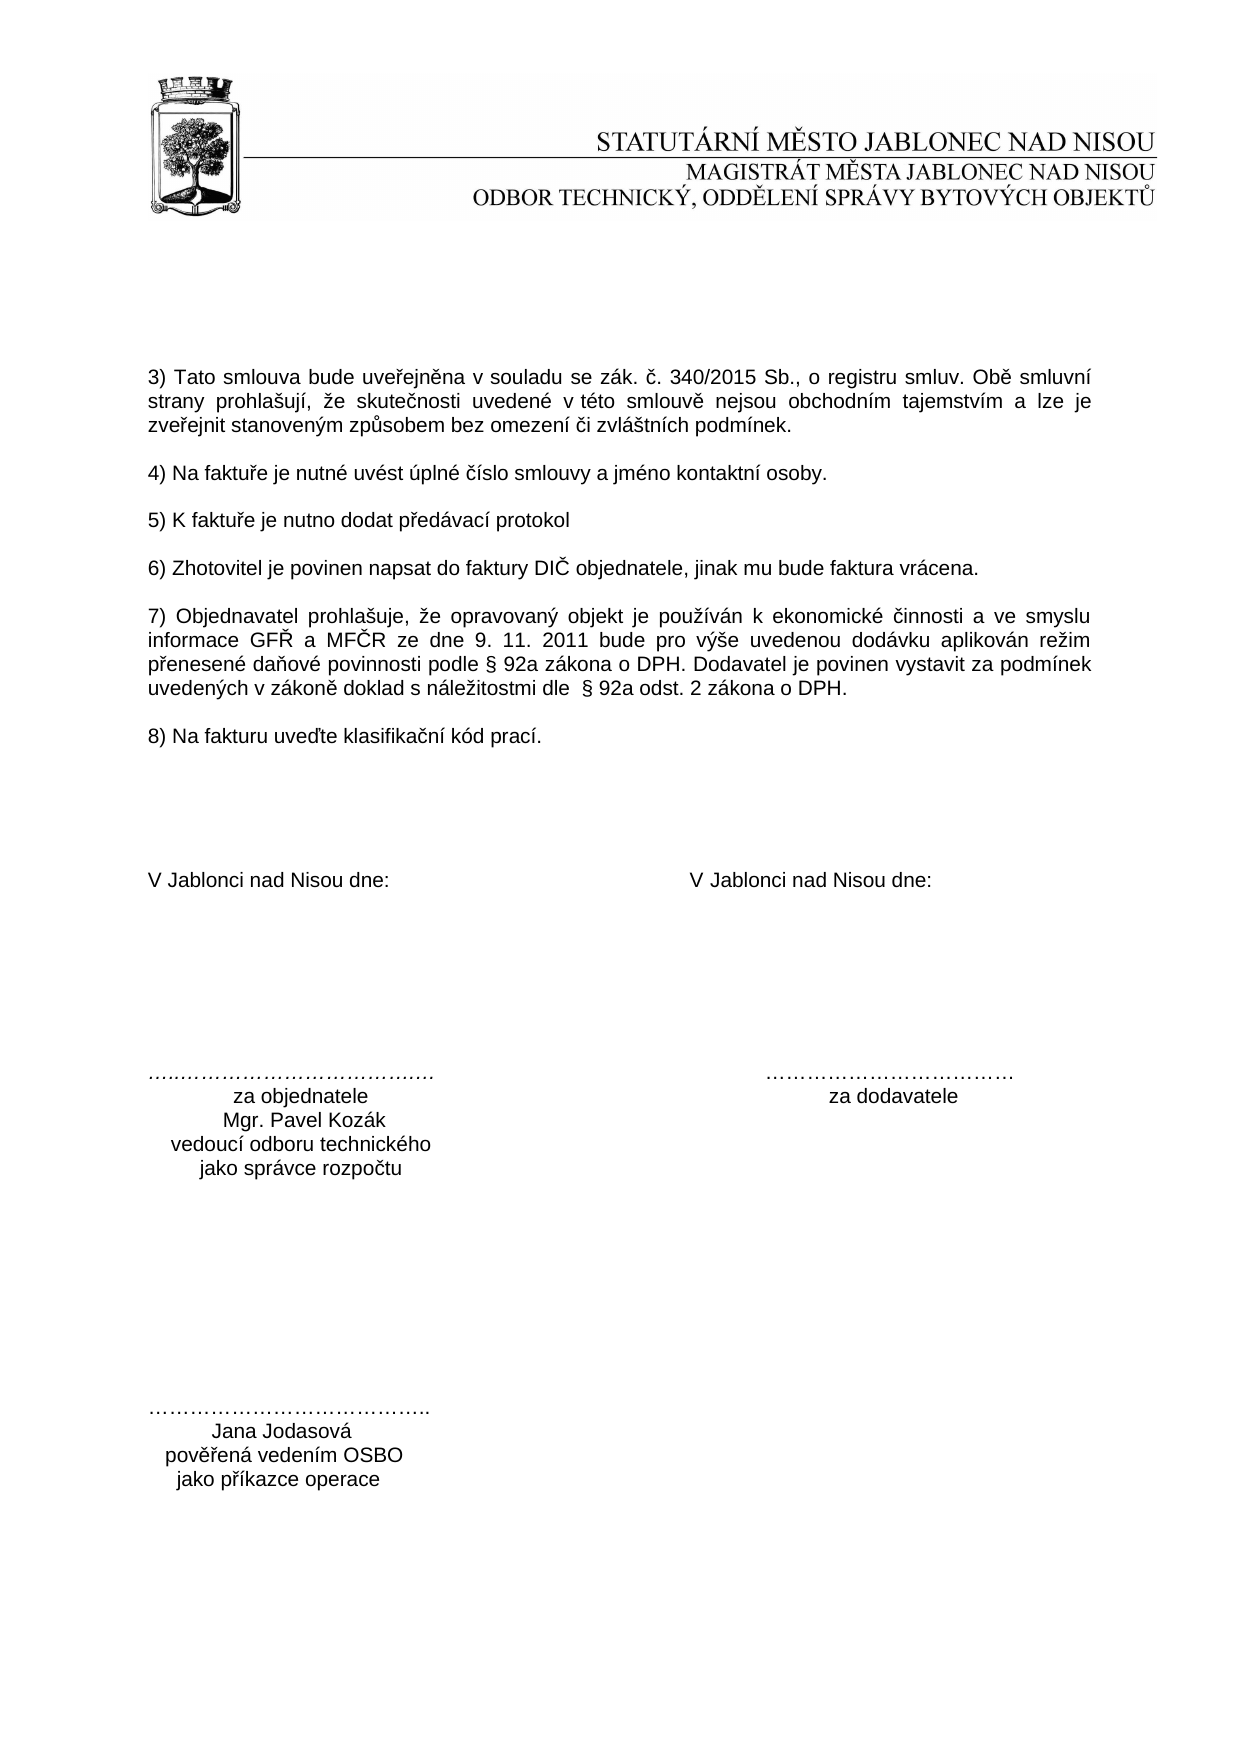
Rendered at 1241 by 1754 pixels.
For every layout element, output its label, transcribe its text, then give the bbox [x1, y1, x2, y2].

text jako správce rozpočtu [148, 1156, 1092, 1179]
text vedoucí odboru technického [148, 1132, 1092, 1156]
text 4) Na faktuře je nutné uvést úplné číslo smlouvy a jméno kontaktní osoby. [148, 460, 1092, 484]
text …..…………………………….… ……………………………… [148, 1060, 1092, 1084]
text 7) Objednavatel prohlašuje, že opravovaný objekt je používán k ekonomické činnosti a ve smyslu informace GFŘ a MFČR ze dne 9. 11. 2011 bude pro výše uvedenou dodávku aplikován režim přenesené daňové povinnosti podle § 92a zákona o DPH. Dodavatel je povinen vystavit za podmínek uvedených v zákoně doklad s náležitostmi dle § 92a odst. 2 zákona o DPH. [148, 604, 1092, 700]
text V Jablonci nad Nisou dne: V Jablonci nad Nisou dne: [148, 868, 1092, 892]
text 8) Na fakturu uveďte klasifikační kód prací. [148, 724, 1092, 748]
text 5) K faktuře je nutno dodat předávací protokol [148, 508, 1092, 532]
text pověřená vedením OSBO [148, 1443, 1092, 1467]
text ………………………………….. [148, 1395, 1092, 1419]
text 6) Zhotovitel je povinen napsat do faktury DIČ objednatele, jinak mu bude faktura vrácena. [148, 556, 1092, 580]
text 3) Tato smlouva bude uveřejněna v souladu se zák. č. 340/2015 Sb., o registru smluv. Obě smluvní strany prohlašují, že skutečnosti uvedené v této smlouvě nejsou obchodním tajemstvím a lze je zveřejnit stanoveným způsobem bez omezení či zvláštních podmínek. [148, 364, 1092, 436]
text jako příkazce operace [148, 1467, 1092, 1491]
text za objednatele za dodavatele [148, 1084, 1092, 1108]
text Mgr. Pavel Kozák [148, 1108, 1092, 1132]
picture [147, 73, 1158, 221]
text Jana Jodasová [148, 1419, 1092, 1443]
